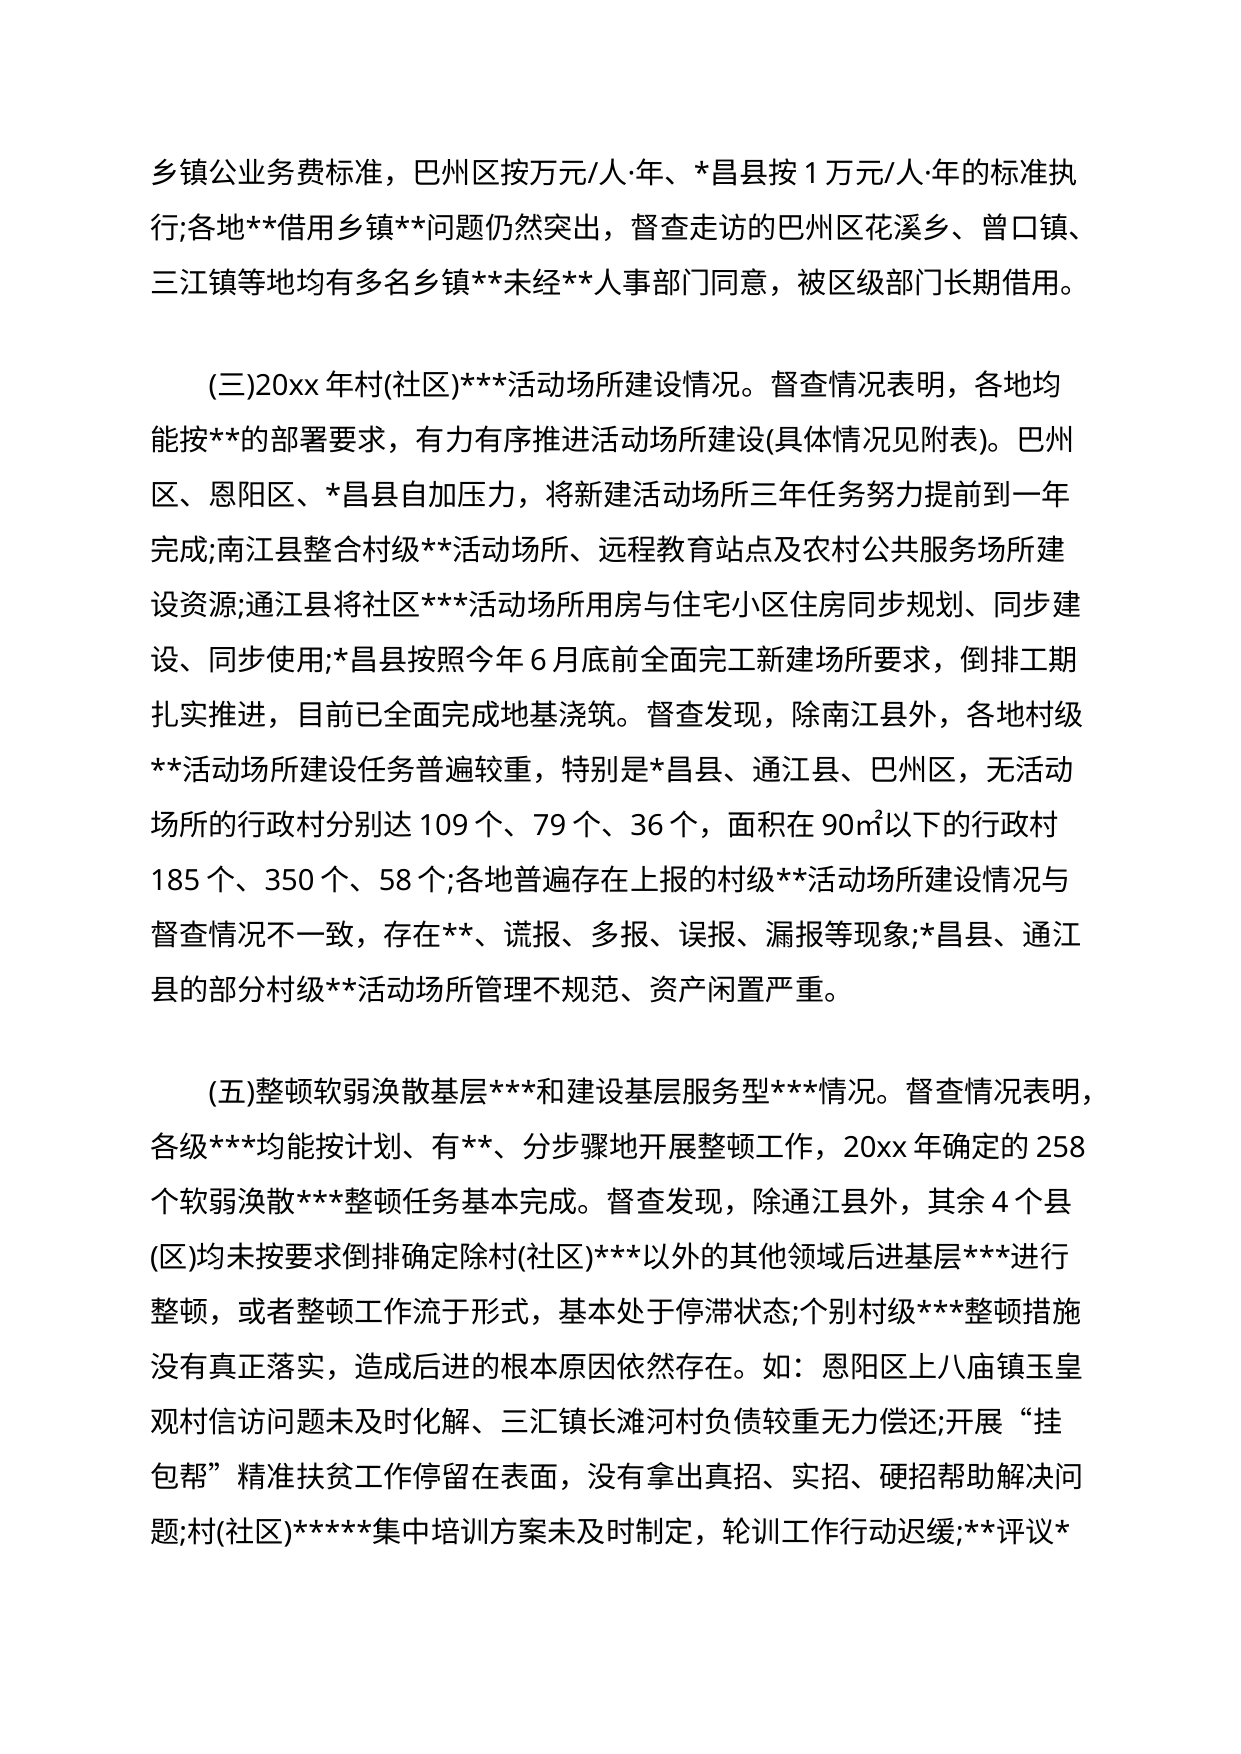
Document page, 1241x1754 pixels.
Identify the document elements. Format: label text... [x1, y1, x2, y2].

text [150, 1069, 1090, 1551]
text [150, 150, 1090, 302]
text (三)20xx年村(社区)***活动场所建设情况。督查情况表明，各地均能按**的部署要求，有力有序推进活动场所建设(具体情况见附表)。巴州区、恩阳区、*昌县自加压力，将新建活动场所三年任务努力提前到一年完成;南江县整合村级**活动场所、远程教育站点及农村公共服务场所建设资源;通江县将社区***活动场所用房与住宅小区住房同步规划、同步建设、同步使用;*昌县按照今年6月底前全面完工新建场所要求，倒排工期扎实推进，目前已全面完成地基浇筑。督查发现，除南江县外，各地村级**活动场所建设任务普遍较重，特别是*昌县、通江县、巴州区，无活动场所的行政村分别达109个、79个、36个，面积在90㎡以下的行政村185个、350个、58个;各地普遍存在上报的村级**活动场所建设情况与督查情况不一致，存在**、谎报、多报、误报、漏报等现象;*昌县、通江县的部分村级**活动场所管理不规范、资产闲置严重。 [150, 362, 1090, 1009]
